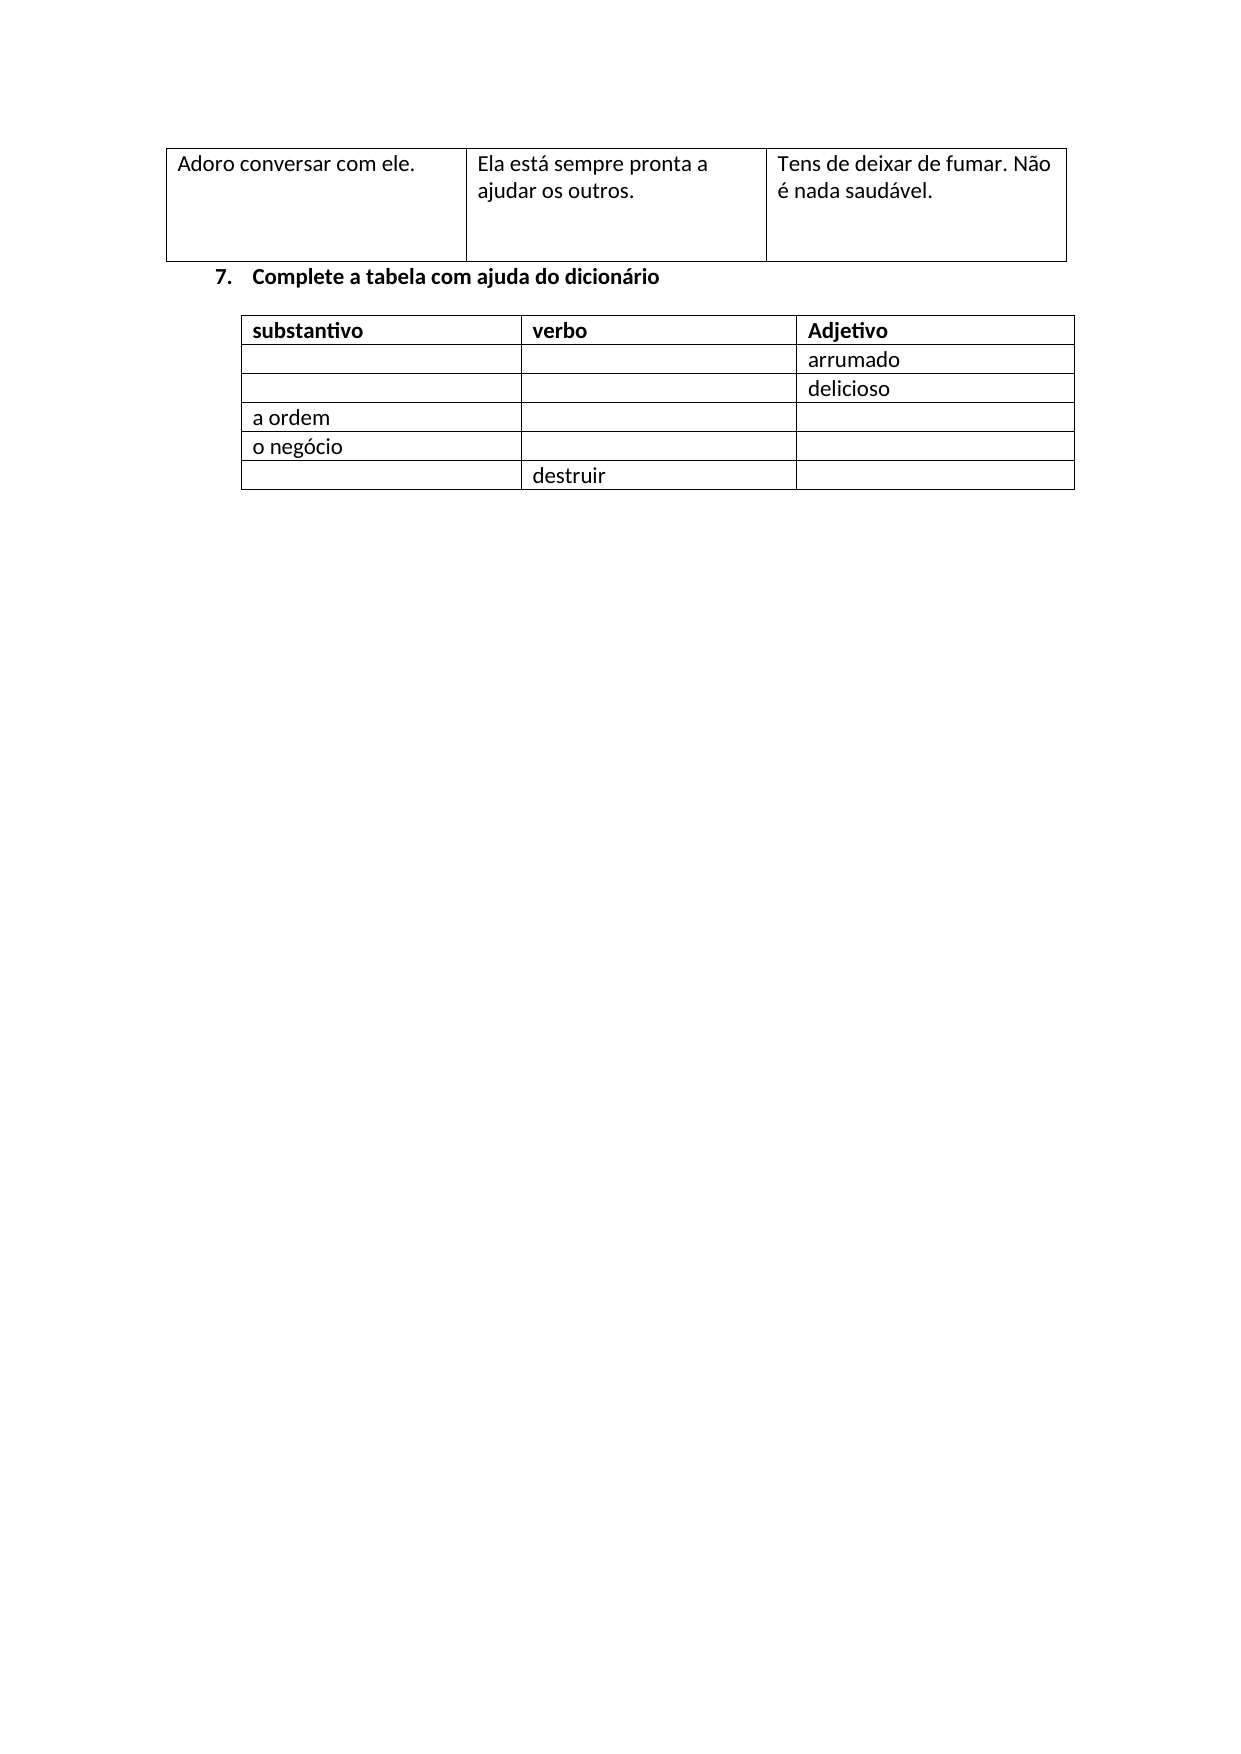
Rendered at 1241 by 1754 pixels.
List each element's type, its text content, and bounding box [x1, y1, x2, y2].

table_cell Adoro conversar com ele. [167, 149, 466, 261]
table_cell [522, 374, 796, 402]
table_cell [522, 403, 796, 431]
table_header substantivo [242, 316, 521, 344]
table_cell a ordem [242, 403, 521, 431]
table_cell [242, 461, 521, 489]
table_cell o negócio [242, 432, 521, 460]
list Complete a tabela com ajuda do dicionário [215, 262, 1063, 290]
table_cell delicioso [797, 374, 1074, 402]
table_cell [522, 432, 796, 460]
table_cell [522, 345, 796, 373]
table_cell [242, 374, 521, 402]
table_cell arrumado [797, 345, 1074, 373]
table_cell destruir [522, 461, 796, 489]
table_header verbo [522, 316, 796, 344]
table_cell [797, 403, 1074, 431]
table_header Adjetivo [797, 316, 1074, 344]
table_cell Tens de deixar de fumar. Não é nada saudável. [767, 149, 1066, 261]
table_cell Ela está sempre pronta a ajudar os outros. [467, 149, 766, 261]
table_cell [797, 461, 1074, 489]
table_cell [242, 345, 521, 373]
table_cell [797, 432, 1074, 460]
